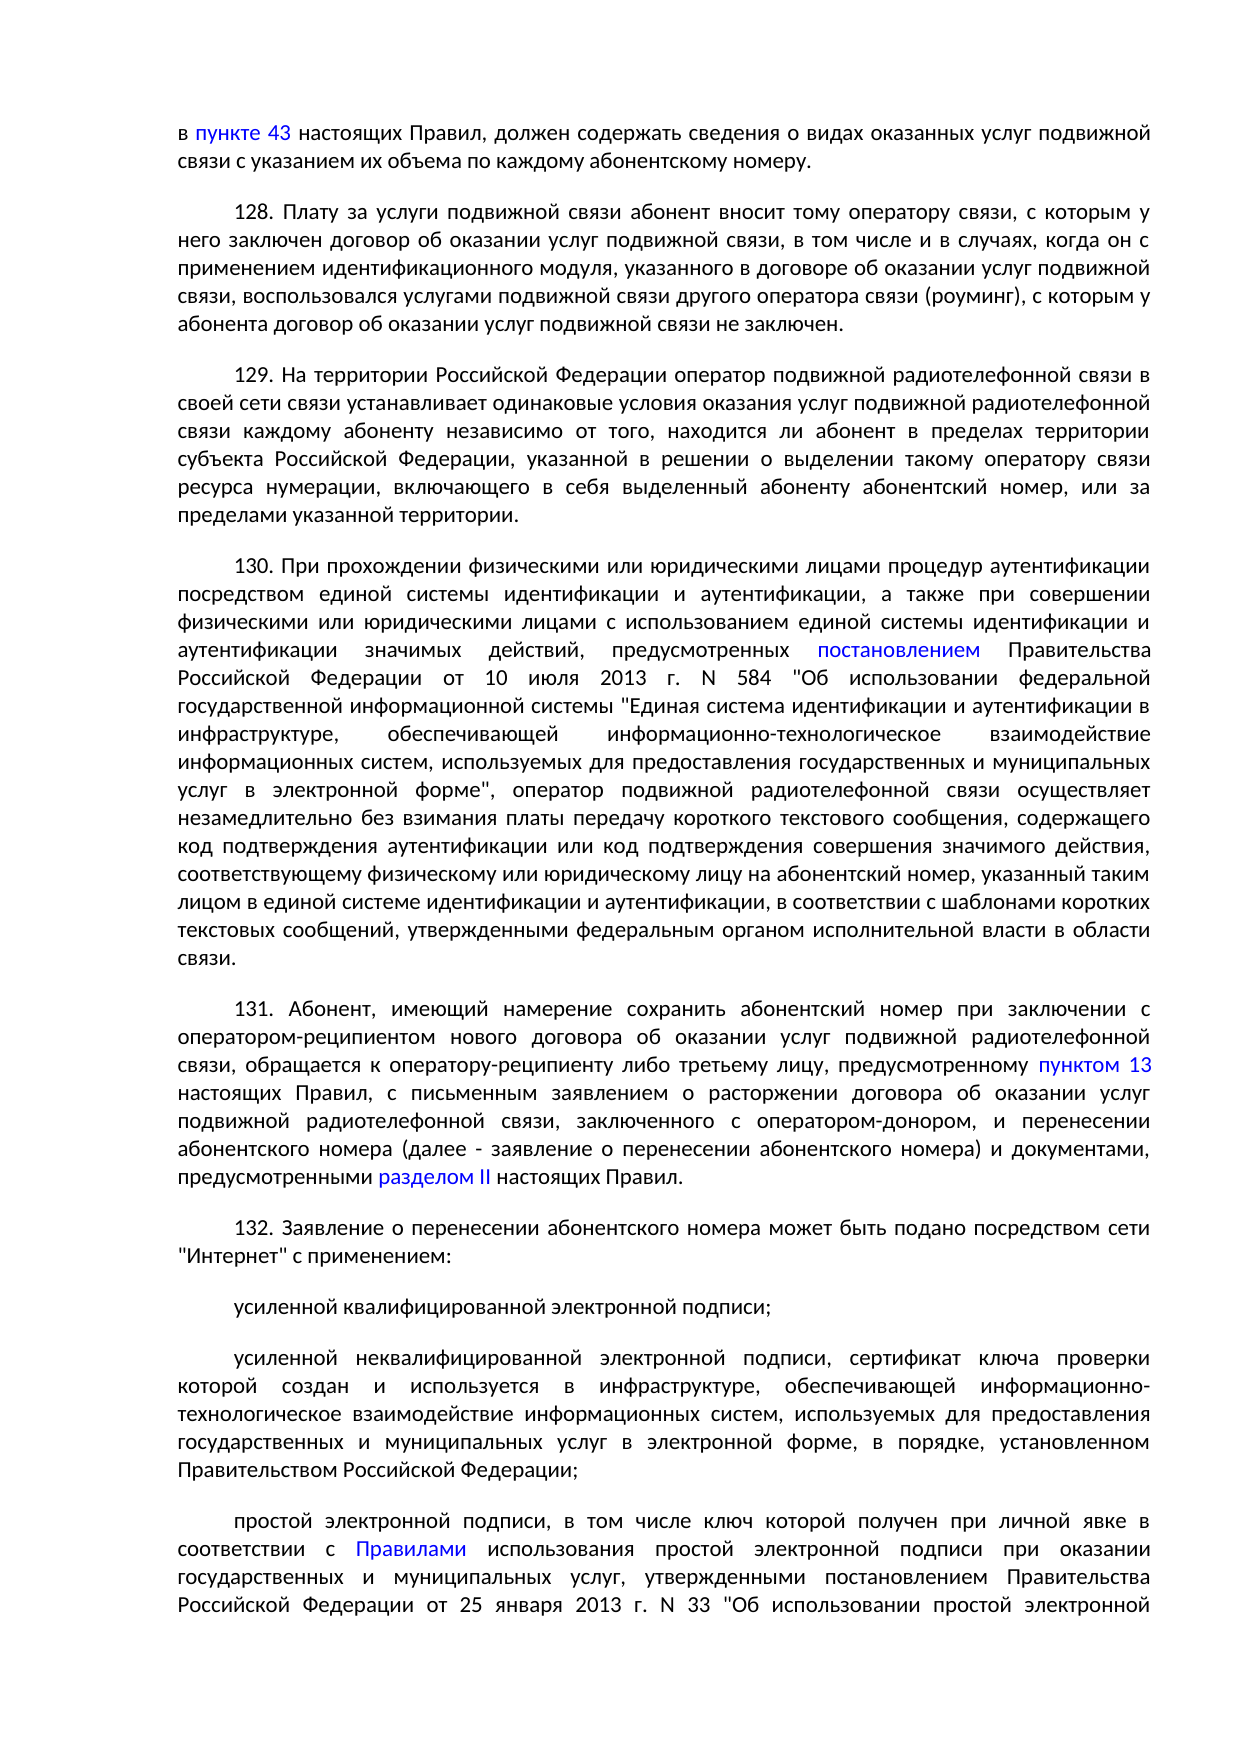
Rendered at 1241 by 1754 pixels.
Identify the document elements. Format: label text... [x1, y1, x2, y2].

text усиленной квалифицированной электронной подписи; [177, 1292, 1152, 1320]
text 130. При прохождении физическими или юридическими лицами процедур аутентификации посредством единой системы идентификации и аутентификации, а также при совершении физическими или юридическими лицами с использованием единой системы идентификации и аутентификации значимых действий, предусмотренных постановлением Правительства Российской Федерации от 10 июля 2013 г. N 584 "Об использовании федеральной государственной информационной системы "Единая система идентификации и аутентификации в инфраструктуре, обеспечивающей информационно-технологическое взаимодействие информационных систем, используемых для предоставления государственных и муниципальных услуг в электронной форме", оператор подвижной радиотелефонной связи осуществляет незамедлительно без взимания платы передачу короткого текстового сообщения, содержащего код подтверждения аутентификации или код подтверждения совершения значимого действия, соответствующему физическому или юридическому лицу на абонентский номер, указанный таким лицом в единой системе идентификации и аутентификации, в соответствии с шаблонами коротких текстовых сообщений, утвержденными федеральным органом исполнительной власти в области связи. [177, 551, 1152, 971]
text 129. На территории Российской Федерации оператор подвижной радиотелефонной связи в своей сети связи устанавливает одинаковые условия оказания услуг подвижной радиотелефонной связи каждому абоненту независимо от того, находится ли абонент в пределах территории субъекта Российской Федерации, указанной в решении о выделении такому оператору связи ресурса нумерации, включающего в себя выделенный абоненту абонентский номер, или за пределами указанной территории. [177, 360, 1152, 528]
text усиленной неквалифицированной электронной подписи, сертификат ключа проверки которой создан и используется в инфраструктуре, обеспечивающей информационно-технологическое взаимодействие информационных систем, используемых для предоставления государственных и муниципальных услуг в электронной форме, в порядке, установленном Правительством Российской Федерации; [177, 1343, 1152, 1483]
text 132. Заявление о перенесении абонентского номера может быть подано посредством сети "Интернет" с применением: [177, 1213, 1152, 1269]
text 128. Плату за услуги подвижной связи абонент вносит тому оператору связи, с которым у него заключен договор об оказании услуг подвижной связи, в том числе и в случаях, когда он с применением идентификационного модуля, указанного в договоре об оказании услуг подвижной связи, воспользовался услугами подвижной связи другого оператора связи (роуминг), с которым у абонента договор об оказании услуг подвижной связи не заключен. [177, 197, 1152, 337]
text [177, 118, 1152, 174]
text 131. Абонент, имеющий намерение сохранить абонентский номер при заключении с оператором-реципиентом нового договора об оказании услуг подвижной радиотелефонной связи, обращается к оператору-реципиенту либо третьему лицу, предусмотренному пунктом 13 настоящих Правил, с письменным заявлением о расторжении договора об оказании услуг подвижной радиотелефонной связи, заключенного с оператором-донором, и перенесении абонентского номера (далее - заявление о перенесении абонентского номера) и документами, предусмотренными разделом II настоящих Правил. [177, 994, 1152, 1191]
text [177, 1506, 1152, 1618]
